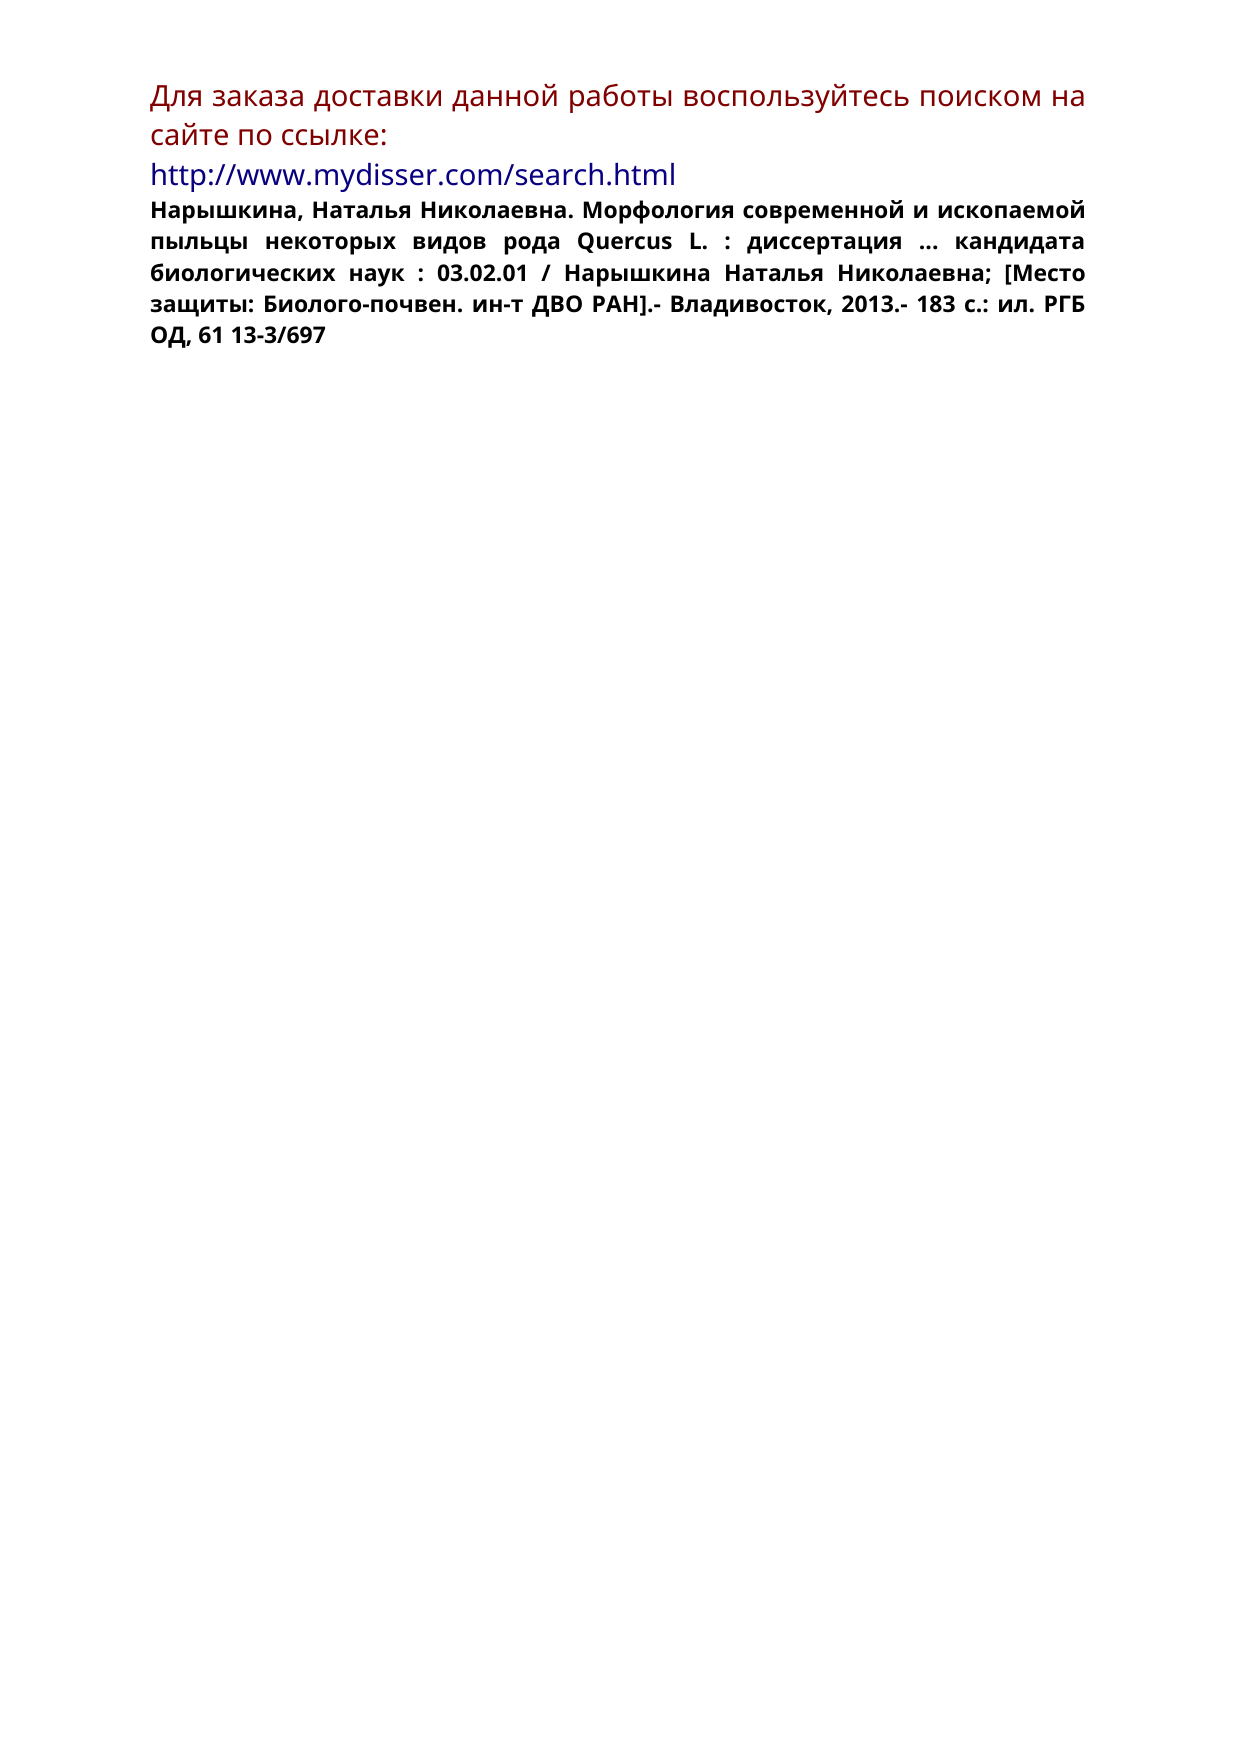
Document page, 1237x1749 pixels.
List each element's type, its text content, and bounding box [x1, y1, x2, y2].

text Нарышкина, Наталья Николаевна. Морфология современной и ископаемой пыльцы некоторых видов рода Quercus L. : диссертация ... кандидата биологических наук : 03.02.01 / Нарышкина Наталья Николаевна; [Место защиты: Биолого-почвен. ин-т ДВО РАН].- Владивосток, 2013.- 183 с.: ил. РГБ ОД, 61 13-3/697 [150, 194, 1086, 350]
